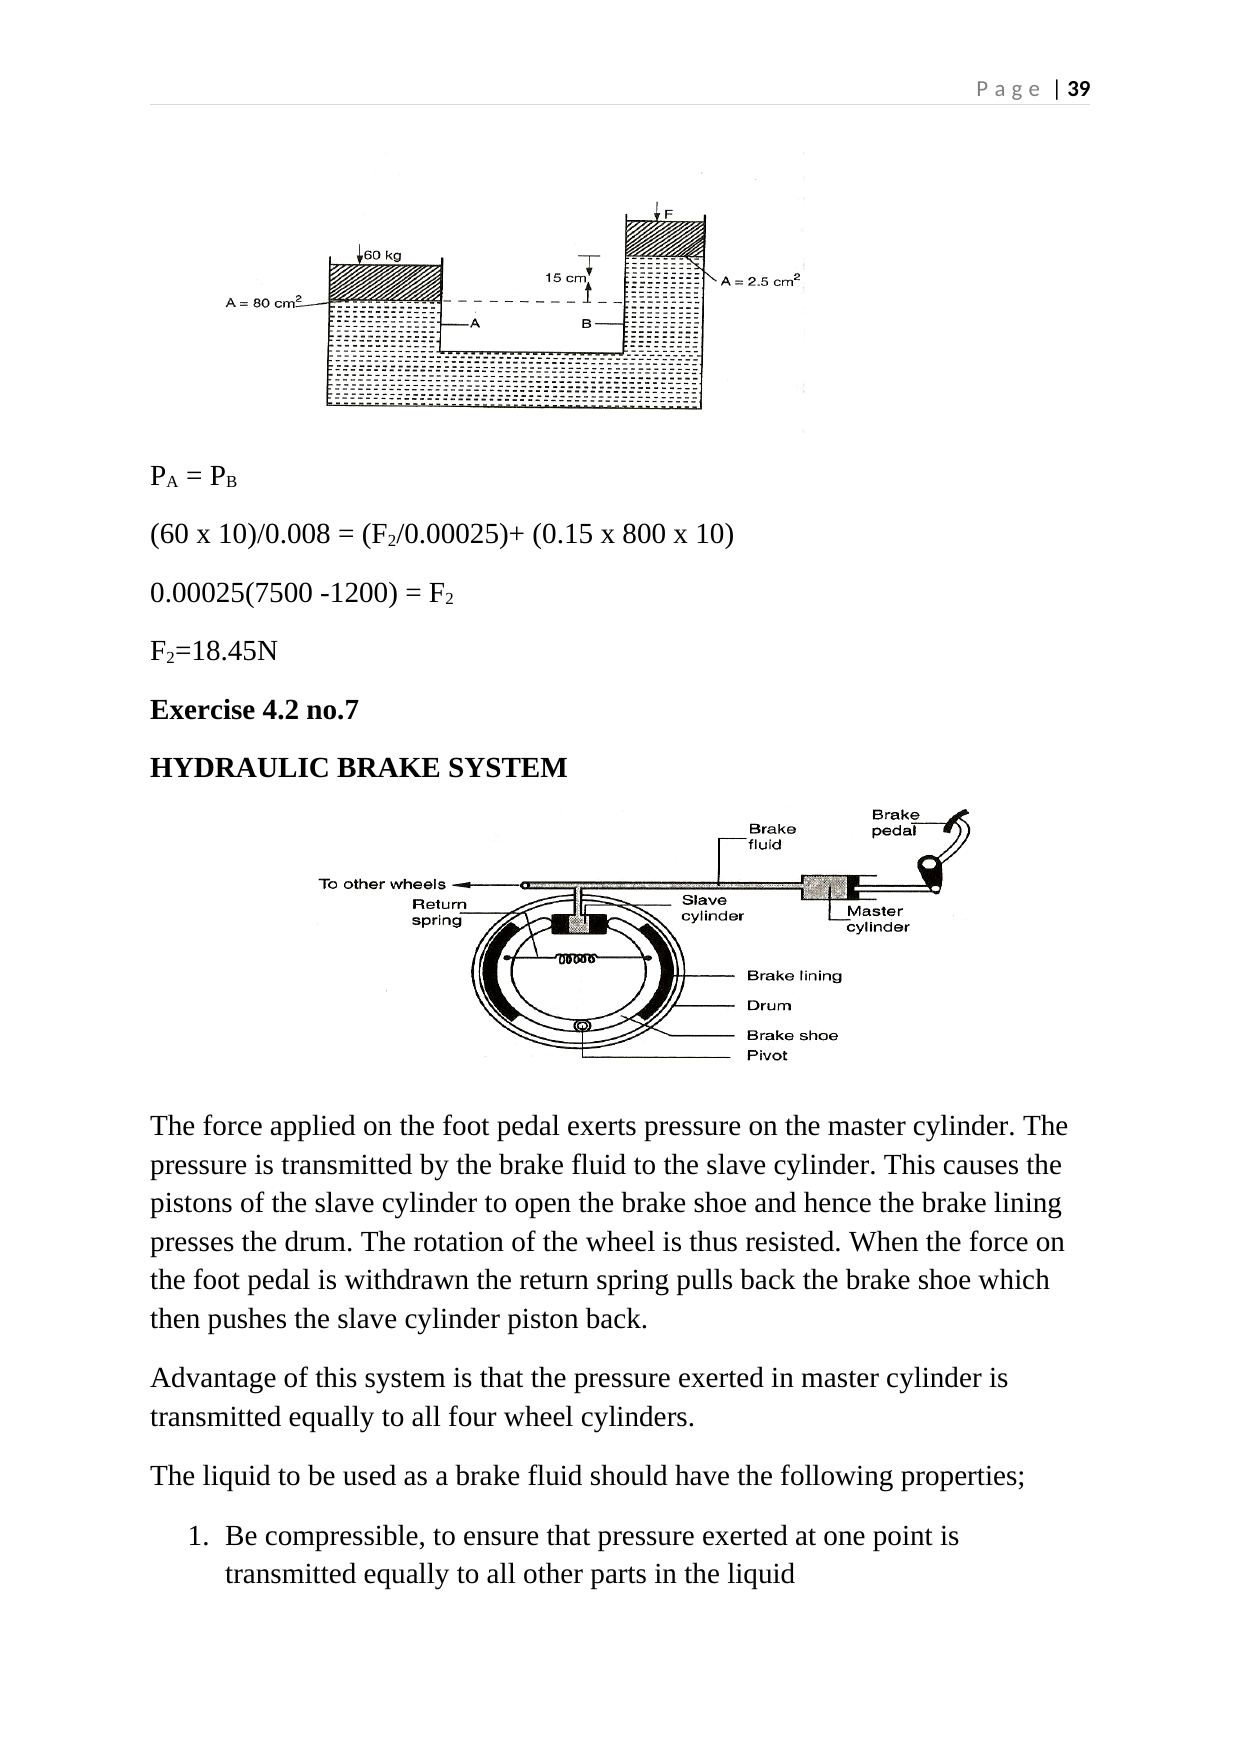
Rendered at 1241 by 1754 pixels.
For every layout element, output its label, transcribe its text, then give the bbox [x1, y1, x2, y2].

text Advantage of this system is that the pressure exerted in master cylinder is transmitted equally to all four wheel cylinders. [150, 1360, 1090, 1432]
picture [225, 150, 805, 433]
text The force applied on the foot pedal exerts pressure on the master cylinder. The pressure is transmitted by the brake fluid to the slave cylinder. This causes the pistons of the slave cylinder to open the brake shoe and hence the brake lining presses the drum. The rotation of the wheel is thus resisted. When the force on the foot pedal is withdrawn the return spring pulls back the brake shoe which then pushes the slave cylinder piston back. [150, 1108, 1090, 1334]
text PA = PB [150, 458, 1090, 491]
list Be compressible, to ensure that pressure exerted at one point is transmitted equally to all other parts in the liquid [187, 1518, 1090, 1590]
text The liquid to be used as a brake fluid should have the following properties; [150, 1458, 1090, 1492]
picture [310, 784, 984, 1083]
text HYDRAULIC BRAKE SYSTEM [150, 751, 1090, 784]
text (60 x 10)/0.008 = (F2/0.00025)+ (0.15 x 800 x 10) [150, 516, 1090, 550]
text F2=18.45N [150, 633, 1090, 667]
text 0.00025(7500 -1200) = F2 [150, 575, 1090, 608]
text Exercise 4.2 no.7 [150, 692, 1090, 726]
